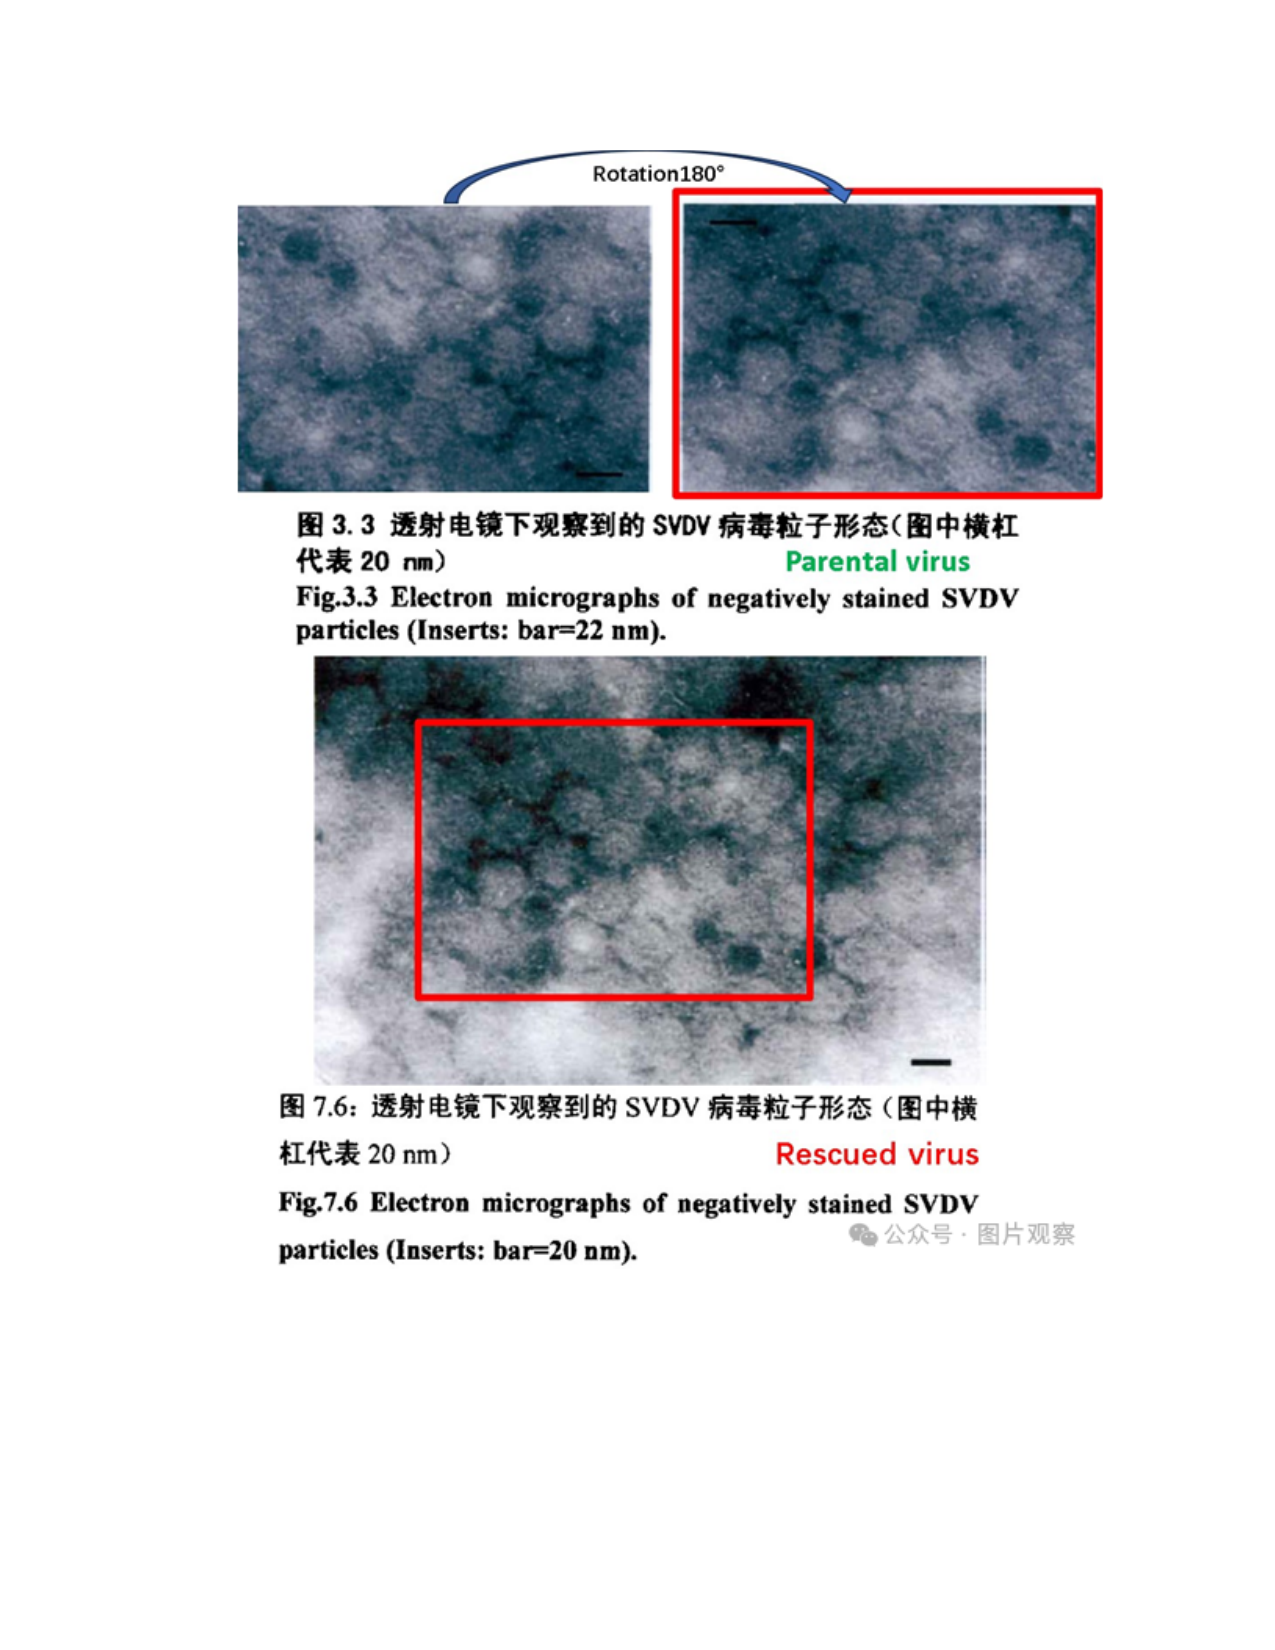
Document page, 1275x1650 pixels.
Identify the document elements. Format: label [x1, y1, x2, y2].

picture [237, 150, 1104, 1269]
